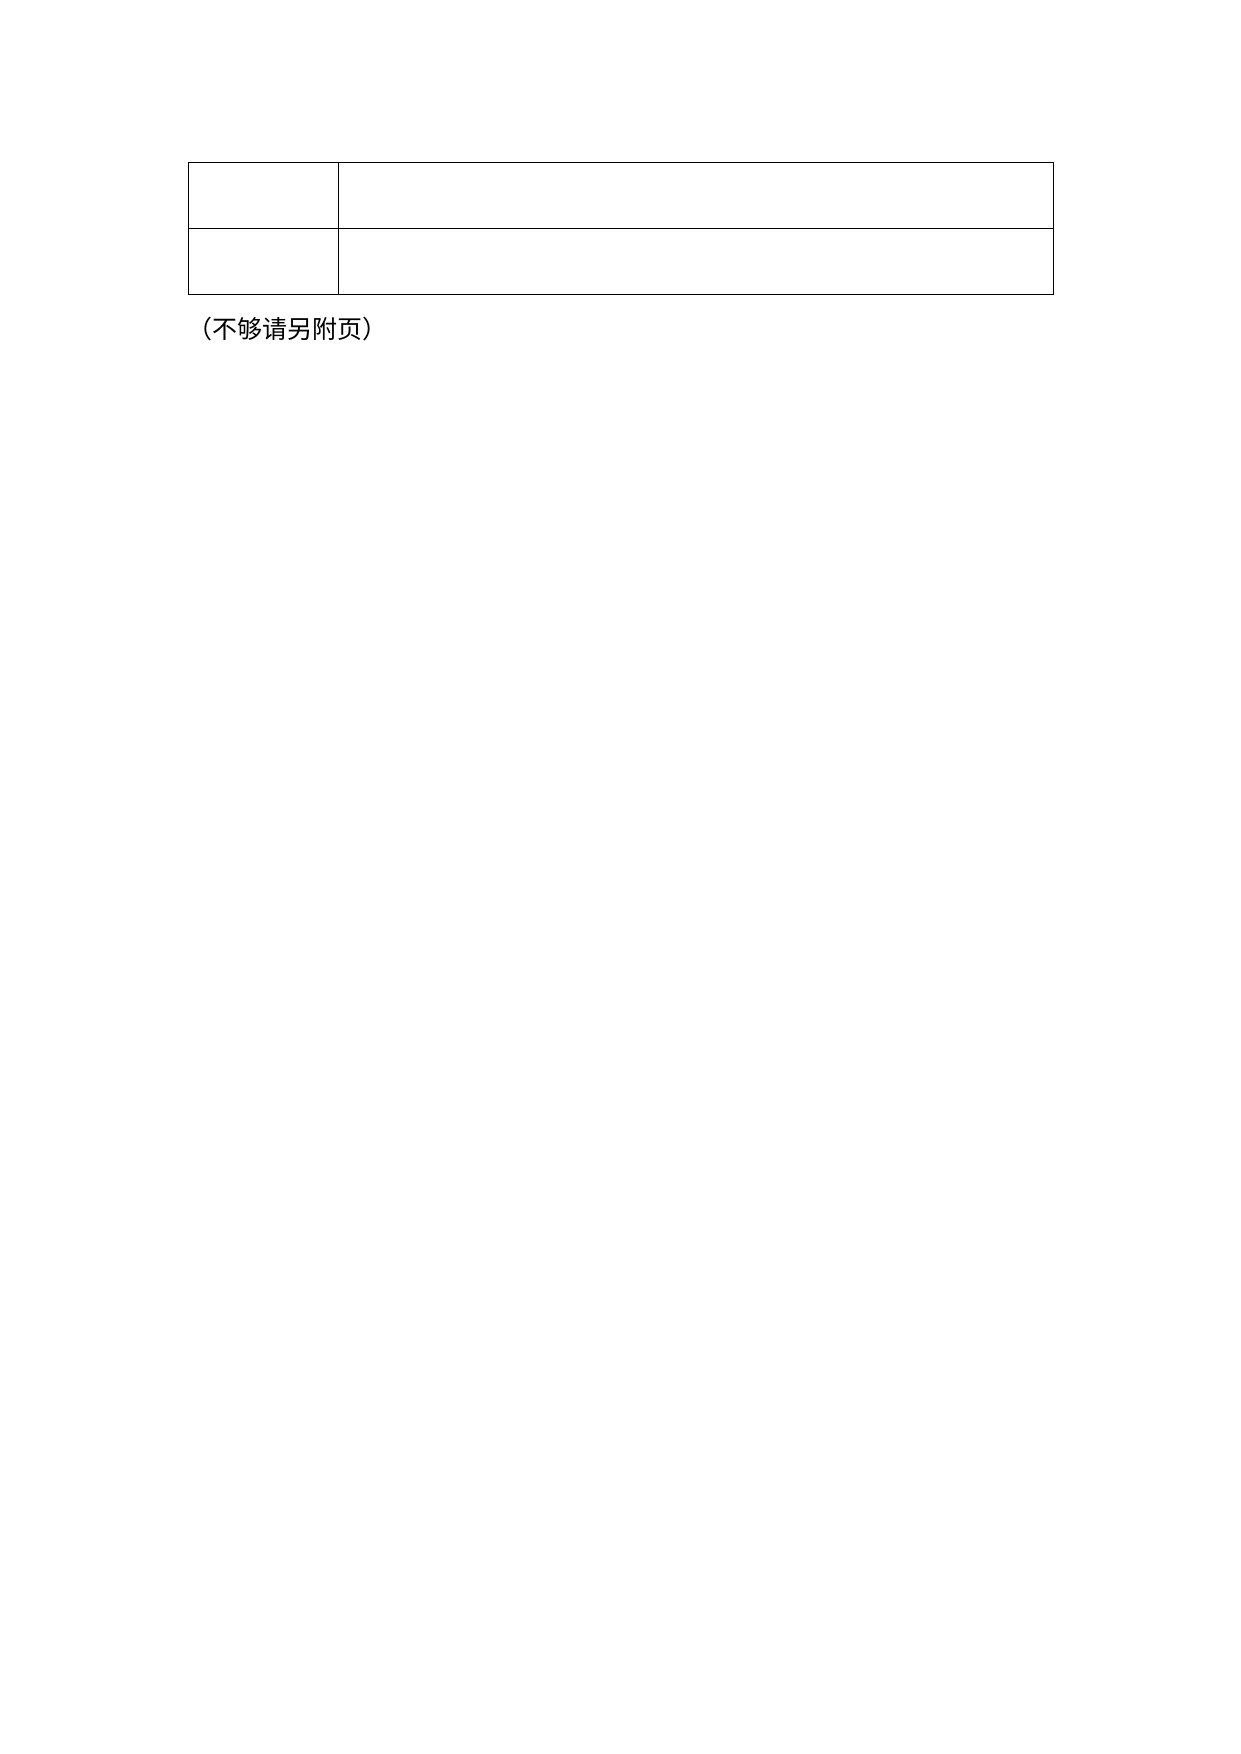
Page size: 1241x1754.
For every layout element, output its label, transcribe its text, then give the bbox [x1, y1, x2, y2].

text （不够请另附页） [187, 295, 1053, 360]
table_cell [339, 229, 1053, 294]
table_cell [189, 163, 338, 228]
table_cell [339, 163, 1053, 228]
table_cell [189, 229, 338, 294]
